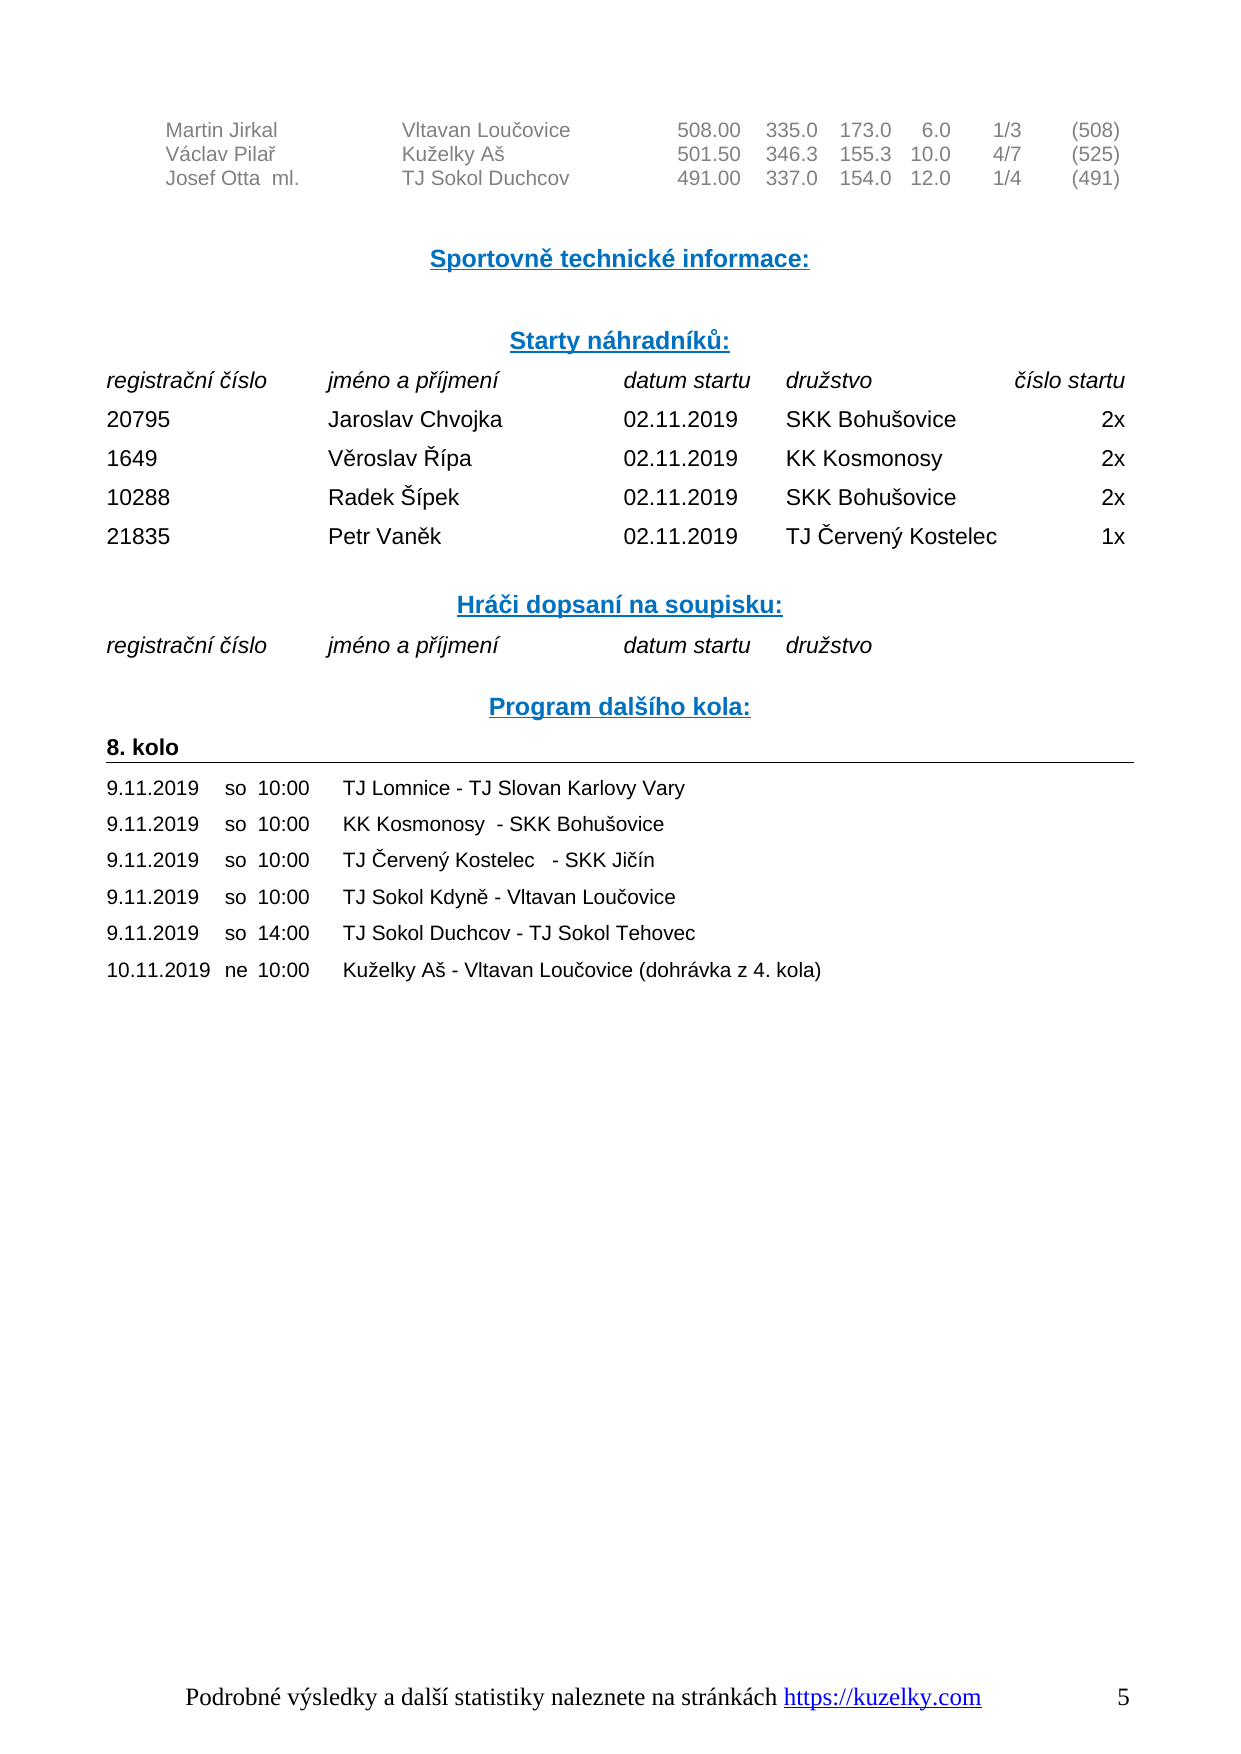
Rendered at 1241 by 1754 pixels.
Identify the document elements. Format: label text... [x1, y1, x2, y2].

text 9.11.2019 so 10:00 TJ Sokol Kdyně - Vltavan Loučovice [106, 885, 1134, 909]
text 10.11.2019 ne 10:00 Kuželky Aš - Vltavan Loučovice (dohrávka z 4. kola) [106, 958, 1134, 982]
text Martin Jirkal Vltavan Loučovice 508.00 335.0 173.0 6.0 1/3 (508) [106, 118, 1134, 142]
text 8. kolo [106, 733, 1134, 762]
text 9.11.2019 so 10:00 KK Kosmonosy - SKK Bohušovice [106, 812, 1134, 836]
text Václav Pilař Kuželky Aš 501.50 346.3 155.3 10.0 4/7 (525) [106, 142, 1134, 166]
text Josef Otta ml. TJ Sokol Duchcov 491.00 337.0 154.0 12.0 1/4 (491) [106, 166, 1134, 190]
text 10288 Radek Šípek 02.11.2019 SKK Bohušovice 2x [106, 484, 1134, 510]
text 9.11.2019 so 14:00 TJ Sokol Duchcov - TJ Sokol Tehovec [106, 921, 1134, 945]
text 9.11.2019 so 10:00 TJ Lomnice - TJ Slovan Karlovy Vary [106, 775, 1134, 799]
text Program dalšího kola: [94, 692, 1145, 721]
text registrační číslo jméno a příjmení datum startu družstvo [106, 632, 1134, 658]
text 20795 Jaroslav Chvojka 02.11.2019 SKK Bohušovice 2x [106, 406, 1134, 433]
text Sportovně technické informace: [94, 244, 1145, 272]
text Hráči dopsaní na soupisku: [94, 562, 1145, 619]
text 9.11.2019 so 10:00 TJ Červený Kostelec - SKK Jičín [106, 848, 1134, 872]
text Starty náhradníků: [94, 326, 1145, 355]
text registrační číslo jméno a příjmení datum startu družstvo číslo startu [106, 367, 1134, 394]
text 1649 Věroslav Řípa 02.11.2019 KK Kosmonosy 2x [106, 445, 1134, 472]
text 21835 Petr Vaněk 02.11.2019 TJ Červený Kostelec 1x [106, 523, 1134, 549]
